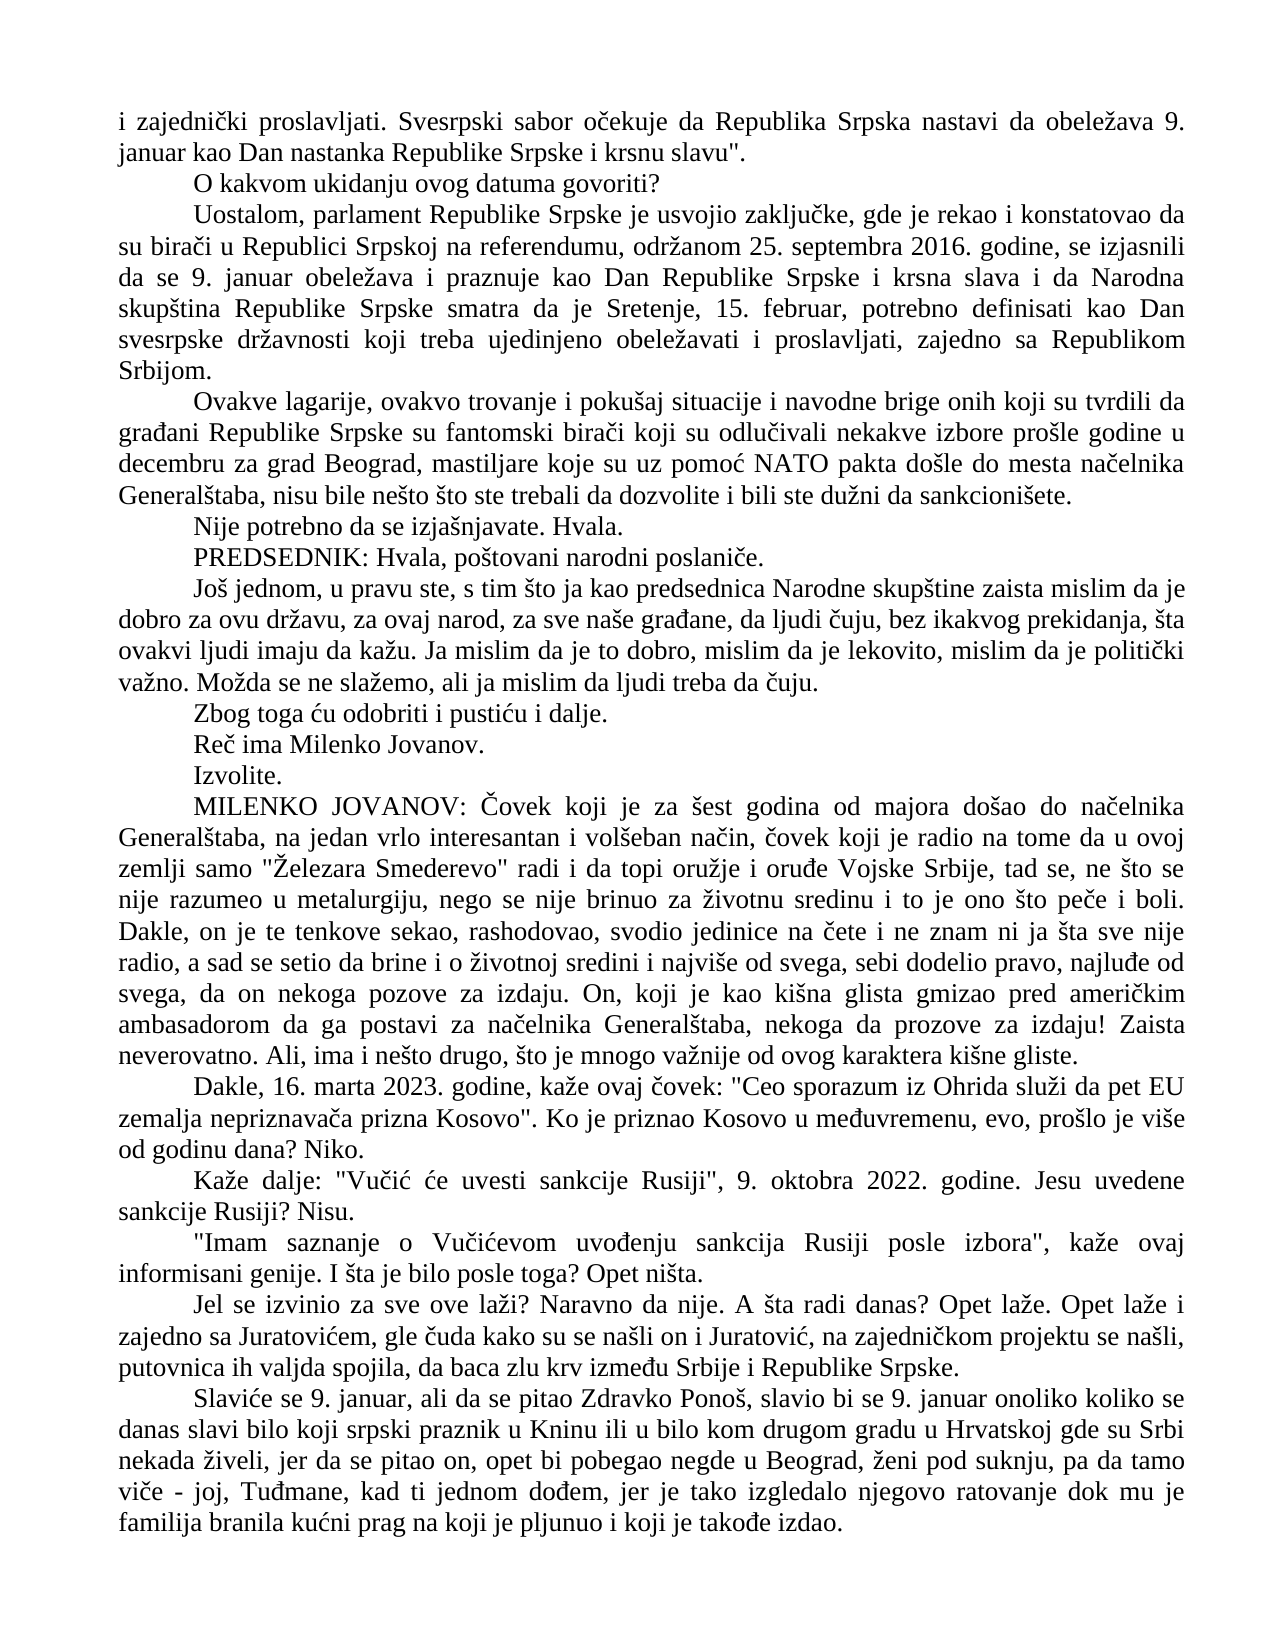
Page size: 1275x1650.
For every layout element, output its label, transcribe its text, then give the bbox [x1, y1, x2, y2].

text Ovakve lagarije, ovakvo trovanje i pokušaj situacije i navodne brige onih koji su tvrdili da građani Republike Srpske su fantomski birači koji su odlučivali nekakve izbore prošle godine u decembru za grad Beograd, mastiljare koje su uz pomoć NATO pakta došle do mesta načelnika Generalštaba, nisu bile nešto što ste trebali da dozvolite i bili ste dužni da sankcionišete. [118, 385, 1186, 510]
text Jel se izvinio za sve ove laži? Naravno da nije. A šta radi danas? Opet laže. Opet laže i zajedno sa Juratovićem, gle čuda kako su se našli on i Juratović, na zajedničkom projektu se našli, putovnica ih valjda spojila, da baca zlu krv između Srbije i Republike Srpske. [118, 1288, 1186, 1382]
text Reč ima Milenko Jovanov. [118, 728, 1186, 759]
text Još jednom, u pravu ste, s tim što ja kao predsednica Narodne skupštine zaista mislim da je dobro za ovu državu, za ovaj narod, za sve naše građane, da ljudi čuju, bez ikakvog prekidanja, šta ovakvi ljudi imaju da kažu. Ja mislim da je to dobro, mislim da je lekovito, mislim da je politički važno. Možda se ne slažemo, ali ja mislim da ljudi treba da čuju. [118, 572, 1186, 697]
text PREDSEDNIK: Hvala, poštovani narodni poslaniče. [118, 541, 1186, 572]
text Zbog toga ću odobriti i pustiću i dalje. [118, 697, 1186, 728]
text Uostalom, parlament Republike Srpske je usvojio zaključke, gde je rekao i konstatovao da su birači u Republici Srpskoj na referendumu, održanom 25. septembra 2016. godine, se izjasnili da se 9. januar obeležava i praznuje kao Dan Republike Srpske i krsna slava i da Narodna skupština Republike Srpske smatra da je Sretenje, 15. februar, potrebno definisati kao Dan svesrpske državnosti koji treba ujedinjeno obeležavati i proslavljati, zajedno sa Republikom Srbijom. [118, 198, 1186, 385]
text Izvolite. [118, 759, 1186, 790]
text Kaže dalje: "Vučić će uvesti sankcije Rusiji", 9. oktobra 2022. godine. Jesu uvedene sankcije Rusiji? Nisu. [118, 1164, 1186, 1226]
text Slaviće se 9. januar, ali da se pitao Zdravko Ponoš, slavio bi se 9. januar onoliko koliko se danas slavi bilo koji srpski praznik u Kninu ili u bilo kom drugom gradu u Hrvatskoj gde su Srbi nekada živeli, jer da se pitao on, opet bi pobegao negde u Beograd, ženi pod suknju, pa da tamo viče - joj, Tuđmane, kad ti jednom dođem, jer je tako izgledalo njegovo ratovanje dok mu je familija branila kućni prag na koji je pljunuo i koji je takođe izdao. [118, 1382, 1186, 1538]
text MILENKO JOVANOV: Čovek koji je za šest godina od majora došao do načelnika Generalštaba, na jedan vrlo interesantan i volšeban način, čovek koji je radio na tome da u ovoj zemlji samo "Železara Smederevo" radi i da topi oružje i oruđe Vojske Srbije, tad se, ne što se nije razumeo u metalurgiju, nego se nije brinuo za životnu sredinu i to je ono što peče i boli. Dakle, on je te tenkove sekao, rashodovao, svodio jedinice na čete i ne znam ni ja šta sve nije radio, a sad se setio da brine i o životnoj sredini i najviše od svega, sebi dodelio pravo, najluđe od svega, da on nekoga pozove za izdaju. On, koji je kao kišna glista gmizao pred američkim ambasadorom da ga postavi za načelnika Generalštaba, nekoga da prozove za izdaju! Zaista neverovatno. Ali, ima i nešto drugo, što je mnogo važnije od ovog karaktera kišne gliste. [118, 790, 1186, 1071]
text O kakvom ukidanju ovog datuma govoriti? [118, 167, 1186, 198]
text Dakle, 16. marta 2023. godine, kaže ovaj čovek: "Ceo sporazum iz Ohrida služi da pet EU zemalja nepriznavača prizna Kosovo". Ko je priznao Kosovo u međuvremenu, evo, prošlo je više od godinu dana? Niko. [118, 1071, 1186, 1164]
text "Imam saznanje o Vučićevom uvođenju sankcija Rusiji posle izbora", kaže ovaj informisani genije. I šta je bilo posle toga? Opet ništa. [118, 1226, 1186, 1288]
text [118, 105, 1186, 167]
text Nije potrebno da se izjašnjavate. Hvala. [118, 510, 1186, 541]
